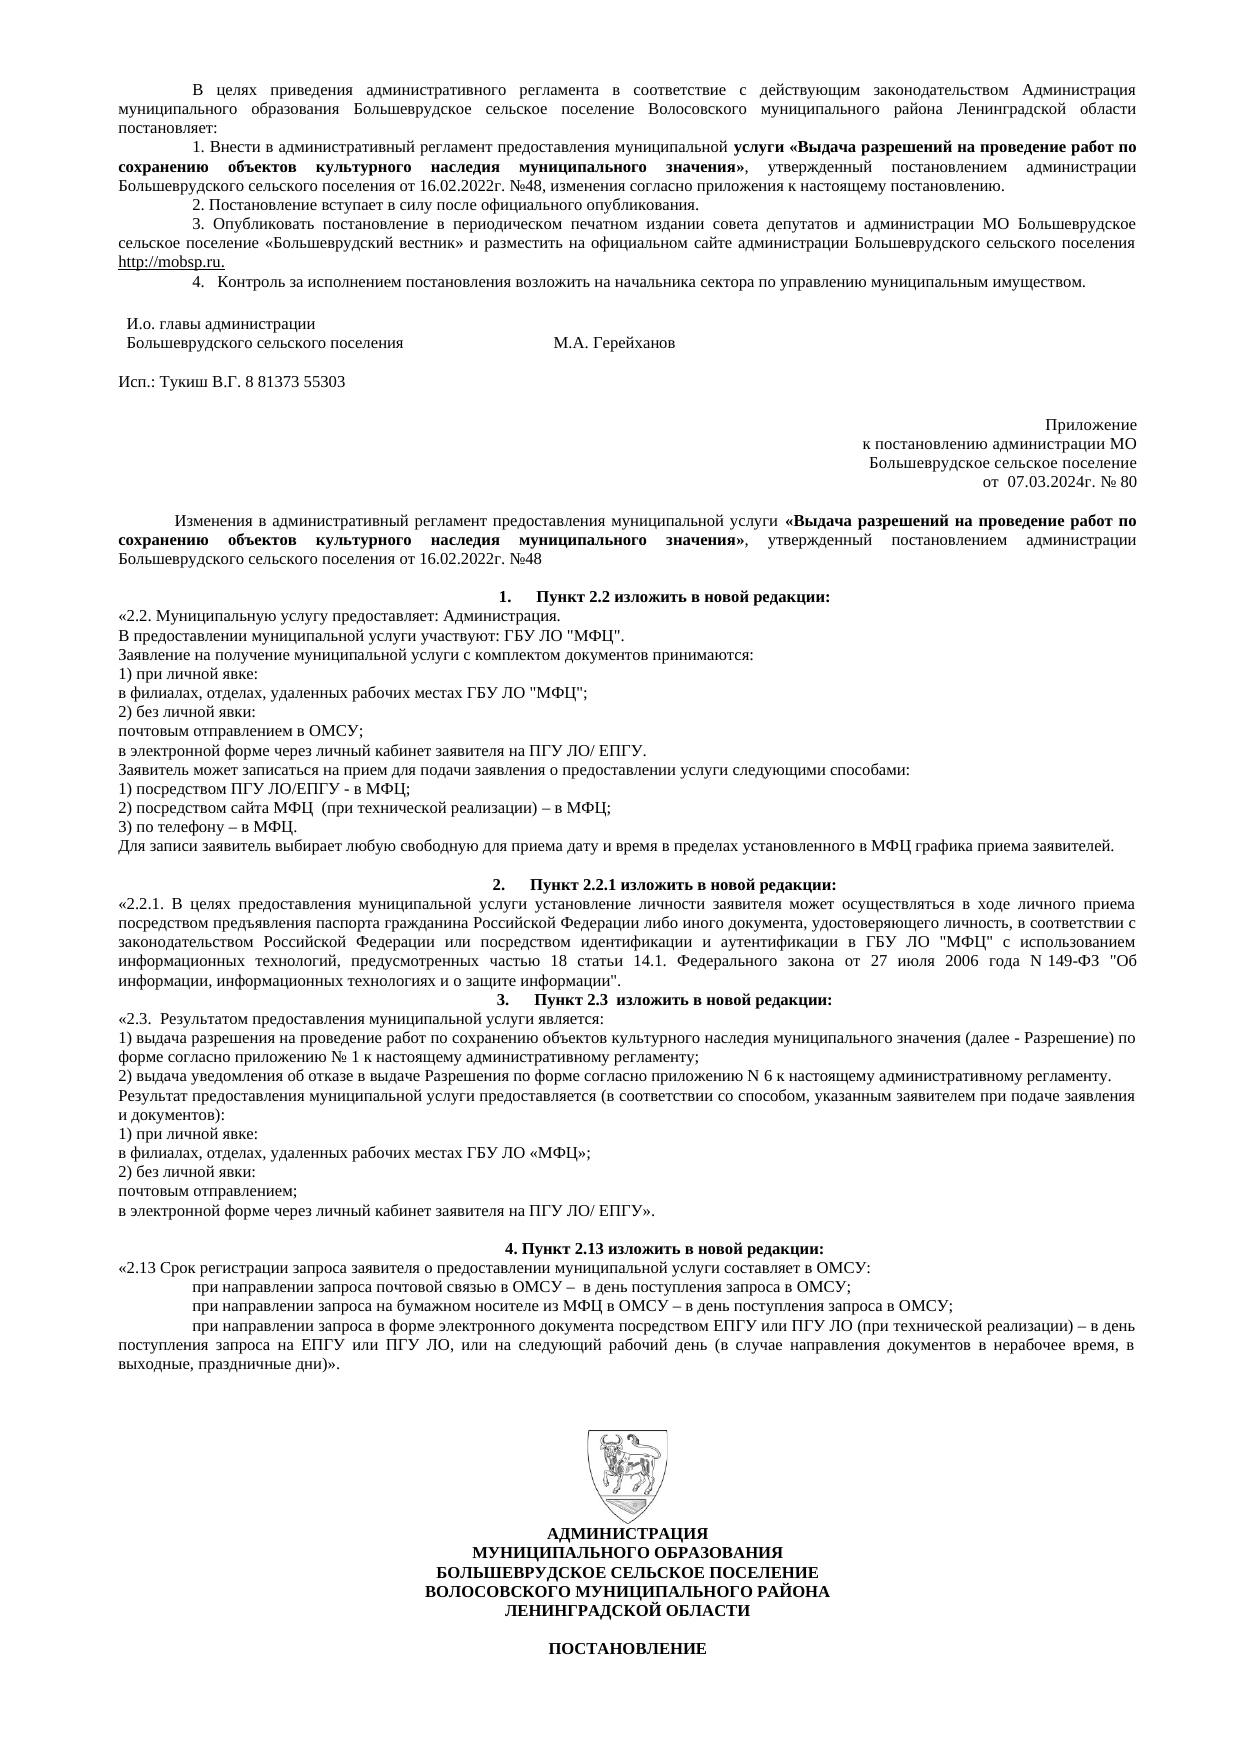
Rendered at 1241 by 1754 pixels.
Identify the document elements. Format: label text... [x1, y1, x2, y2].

text к постановлению администрации МО [118, 434, 1137, 453]
text 3) по телефону – в МФЦ. [118, 817, 1137, 836]
text 4. Пункт 2.13 изложить в новой редакции: [118, 1239, 1137, 1258]
text 1) посредством ПГУ ЛО/ЕПГУ - в МФЦ; [118, 779, 1137, 798]
text почтовым отправлением в ОМСУ; [118, 721, 1137, 740]
text Заявитель может записаться на прием для подачи заявления о предоставлении услуги следующими способами: [118, 759, 1137, 779]
text в электронной форме через личный кабинет заявителя на ПГУ ЛО/ ЕПГУ». [118, 1200, 1137, 1219]
text Большеврудского сельского поселения М.А. Герейханов [118, 333, 1137, 352]
text в электронной форме через личный кабинет заявителя на ПГУ ЛО/ ЕПГУ. [118, 740, 1137, 759]
list Пункт 2.2 изложить в новой редакции: [192, 587, 1137, 606]
text 2) без личной явки: [118, 702, 1137, 721]
text «2.2.1. В целях предоставления муниципальной услуги установление личности заявителя может осуществляться в ходе личного приема посредством предъявления паспорта гражданина Российской Федерации либо иного документа, удостоверяющего личность, в соответствии с законодательством Российской Федерации или посредством идентификации и аутентификации в ГБУ ЛО "МФЦ" с использованием информационных технологий, предусмотренных частью 18 статьи 14.1. Федерального закона от 27 июля 2006 года N 149-ФЗ "Об информации, информационных технологиях и о защите информации". [118, 894, 1137, 989]
text 1) при личной явке: [118, 1124, 1137, 1143]
text Исп.: Тукиш В.Г. 8 81373 55303 [118, 372, 1137, 391]
text Результат предоставления муниципальной услуги предоставляется (в соответствии со способом, указанным заявителем при подаче заявления и документов): [118, 1085, 1137, 1124]
text «2.13 Срок регистрации запроса заявителя о предоставлении муниципальной услуги составляет в ОМСУ: [118, 1258, 1137, 1277]
text при направлении запроса почтовой связью в ОМСУ – в день поступления запроса в ОМСУ; [118, 1277, 1137, 1296]
text 2) выдача уведомления об отказе в выдаче Разрешения по форме согласно приложению N 6 к настоящему административному регламенту. [118, 1066, 1137, 1085]
text при направлении запроса на бумажном носителе из МФЦ в ОМСУ – в день поступления запроса в ОМСУ; [118, 1296, 1137, 1315]
text ЛЕНИНГРАДСКОЙ ОБЛАСТИ [118, 1601, 1137, 1620]
text В целях приведения административного регламента в соответствие с действующим законодательством Администрация муниципального образования Большеврудское сельское поселение Волосовского муниципального района Ленинградской области постановляет: [118, 80, 1137, 137]
list Пункт 2.2.1 изложить в новой редакции: [192, 874, 1137, 894]
picture [587, 1430, 668, 1524]
text «2.2. Муниципальную услугу предоставляет: Администрация. [118, 606, 1137, 625]
text 4. Контроль за исполнением постановления возложить на начальника сектора по управлению муниципальным имуществом. [118, 271, 1137, 291]
text почтовым отправлением; [118, 1181, 1137, 1200]
text 1. Внести в административный регламент предоставления муниципальной услуги «Выдача разрешений на проведение работ по сохранению объектов культурного наследия муниципального значения», утвержденный постановлением администрации Большеврудского сельского поселения от 16.02.2022г. №48, изменения согласно приложения к настоящему постановлению. [118, 137, 1137, 195]
text в филиалах, отделах, удаленных рабочих местах ГБУ ЛО "МФЦ"; [118, 683, 1137, 702]
text от 07.03.2024г. № 80 [118, 472, 1137, 491]
text 2) без личной явки: [118, 1162, 1137, 1181]
text Изменения в административный регламент предоставления муниципальной услуги «Выдача разрешений на проведение работ по сохранению объектов культурного наследия муниципального значения», утвержденный постановлением администрации Большеврудского сельского поселения от 16.02.2022г. №48 [118, 510, 1137, 568]
text И.о. главы администрации [118, 314, 1137, 333]
text при направлении запроса в форме электронного документа посредством ЕПГУ или ПГУ ЛО (при технической реализации) – в день поступления запроса на ЕПГУ или ПГУ ЛО, или на следующий рабочий день (в случае направления документов в нерабочее время, в выходные, праздничные дни)». [118, 1315, 1137, 1373]
text БОЛЬШЕВРУДСКОЕ СЕЛЬСКОЕ ПОСЕЛЕНИЕ [118, 1562, 1137, 1582]
text 1) при личной явке: [118, 664, 1137, 683]
text ВОЛОСОВСКОГО МУНИЦИПАЛЬНОГО РАЙОНА [118, 1582, 1137, 1601]
list Пункт 2.3 изложить в новой редакции: [192, 989, 1137, 1009]
text Большеврудское сельское поселение [118, 453, 1137, 472]
text в филиалах, отделах, удаленных рабочих местах ГБУ ЛО «МФЦ»; [118, 1143, 1137, 1162]
text Заявление на получение муниципальной услуги с комплектом документов принимаются: [118, 644, 1137, 664]
text В предоставлении муниципальной услуги участвуют: ГБУ ЛО "МФЦ". [118, 625, 1137, 644]
text 3. Опубликовать постановление в периодическом печатном издании совета депутатов и администрации МО Большеврудское сельское поселение «Большеврудский вестник» и разместить на официальном сайте администрации Большеврудского сельского поселения http://mobsp.ru. [118, 214, 1137, 271]
text Приложение [118, 414, 1137, 434]
text АДМИНИСТРАЦИЯ [118, 1524, 1137, 1543]
text «2.3. Результатом предоставления муниципальной услуги является: [118, 1009, 1137, 1028]
text 2) посредством сайта МФЦ (при технической реализации) – в МФЦ; [118, 798, 1137, 817]
text 2. Постановление вступает в силу после официального опубликования. [118, 195, 1137, 214]
text Для записи заявитель выбирает любую свободную для приема дату и время в пределах установленного в МФЦ графика приема заявителей. [118, 836, 1137, 855]
text ПОСТАНОВЛЕНИЕ [118, 1639, 1137, 1658]
text 1) выдача разрешения на проведение работ по сохранению объектов культурного наследия муниципального значения (далее - Разрешение) по форме согласно приложению № 1 к настоящему административному регламенту; [118, 1028, 1137, 1066]
text МУНИЦИПАЛЬНОГО ОБРАЗОВАНИЯ [118, 1543, 1137, 1562]
